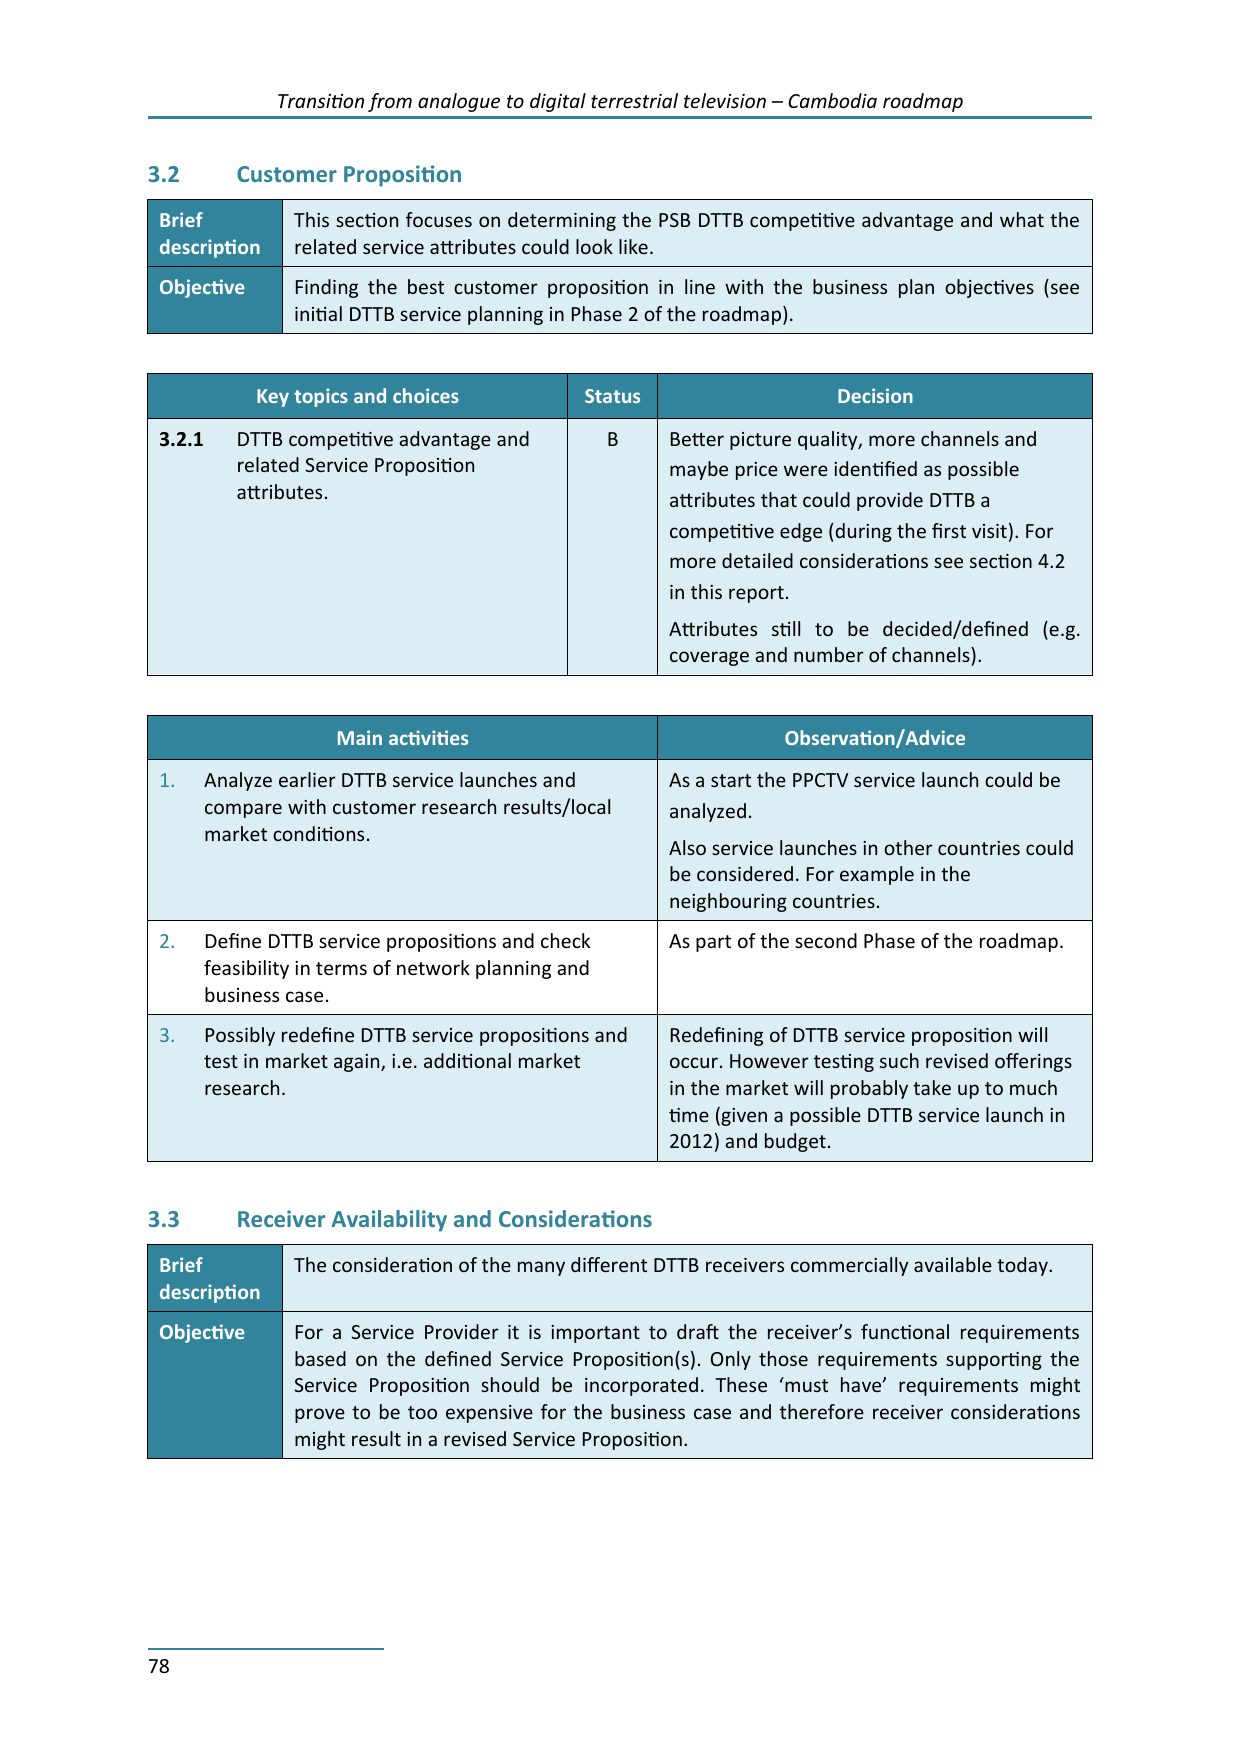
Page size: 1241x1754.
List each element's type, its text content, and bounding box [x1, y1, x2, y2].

subtitle 3.3 Receiver Availability and Considerations [148, 1203, 1092, 1234]
table_header Key topics and choices [148, 374, 567, 418]
table_cell For a Service Provider it is important to draft the receiver’s functional requirements based on the defined Service Proposition(s). Only those requirements supporting the Service Proposition should be incorporated. These ‘must have’ requirements might prove to be too expensive for the business case and therefore receiver considerations might result in a revised Service Proposition. [283, 1312, 1092, 1458]
table_header Brief description [148, 1245, 282, 1311]
table_cell B [568, 419, 657, 674]
table_cell Better picture quality, more channels and maybe price were identified as possible attributes that could provide DTTB a competitive edge (during the first visit). For more detailed considerations see section 4.2 in this report. Attributes still to be decided/defined (e.g. coverage and number of channels). [658, 419, 1092, 674]
table_cell 1. Analyze earlier DTTB service launches and compare with customer research results/local market conditions. [148, 760, 657, 920]
table_header Main activities [148, 716, 657, 759]
table_header The consideration of the many different DTTB receivers commercially available today. [283, 1245, 1092, 1311]
table_header This section focuses on determining the PSB DTTB competitive advantage and what the related service attributes could look like. [283, 200, 1092, 266]
subtitle 3.2 Customer Proposition [148, 158, 1092, 189]
table_cell As part of the second Phase of the roadmap. [658, 921, 1092, 1014]
table_cell Finding the best customer proposition in line with the business plan objectives (see initial DTTB service planning in Phase 2 of the roadmap). [283, 267, 1092, 333]
table_cell As a start the PPCTV service launch could be analyzed. Also service launches in other countries could be considered. For example in the neighbouring countries. [658, 760, 1092, 920]
table_cell Objective [148, 267, 282, 333]
table_header Observation/Advice [658, 716, 1092, 759]
table_cell 2. Define DTTB service propositions and check feasibility in terms of network planning and business case. [148, 921, 657, 1014]
table_header Decision [658, 374, 1092, 418]
table_cell Objective [148, 1312, 282, 1458]
table_cell 3.2.1 DTTB competitive advantage and related Service Proposition attributes. [148, 419, 567, 674]
table_header Status [568, 374, 657, 418]
table_header Brief description [148, 200, 282, 266]
table_cell 3. Possibly redefine DTTB service propositions and test in market again, i.e. additional market research. [148, 1015, 657, 1161]
table_cell Redefining of DTTB service proposition will occur. However testing such revised offerings in the market will probably take up to much time (given a possible DTTB service launch in 2012) and budget. [658, 1015, 1092, 1161]
